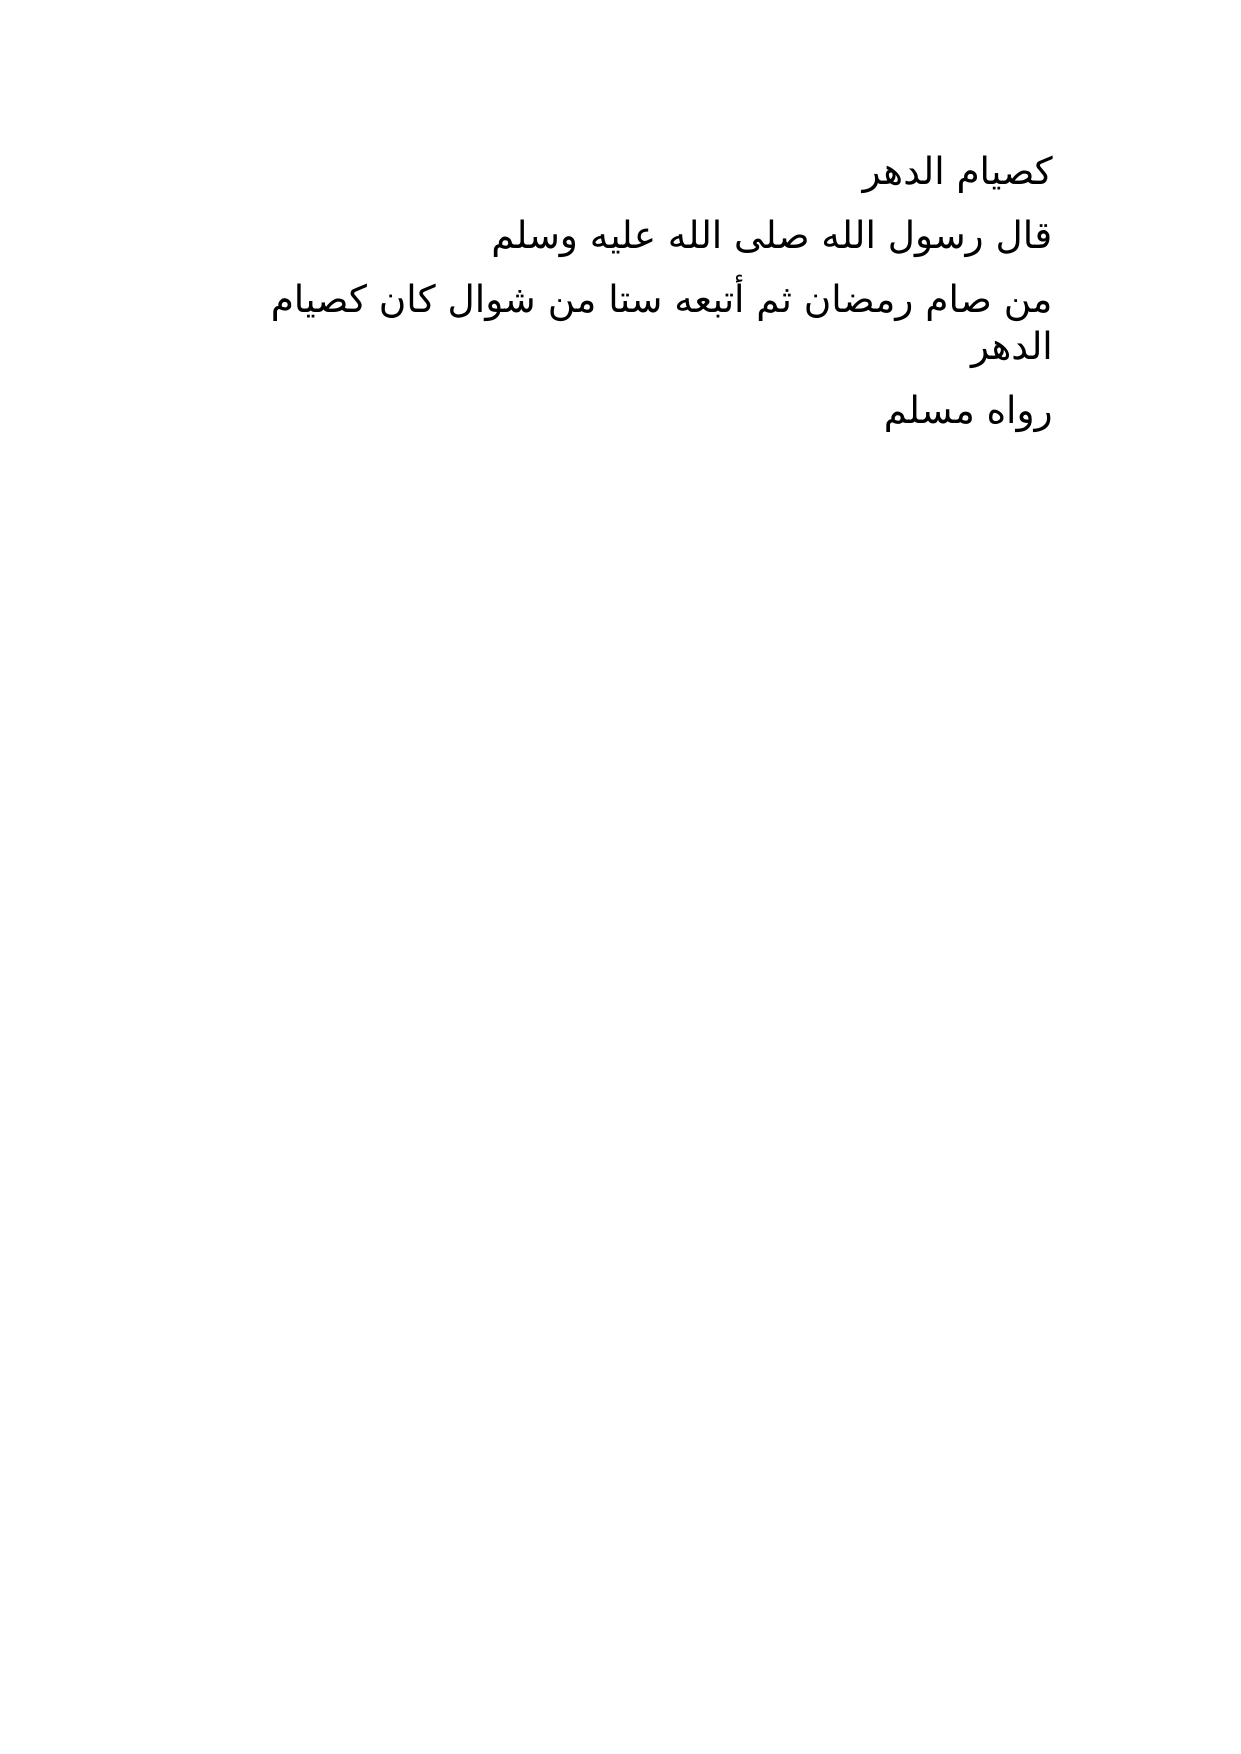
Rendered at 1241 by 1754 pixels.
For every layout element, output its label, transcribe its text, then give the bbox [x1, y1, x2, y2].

text رواه مسلم [187, 388, 1053, 432]
text قال رسول الله صلى الله عليه وسلم [187, 214, 1053, 257]
text من صام رمضان ثم أتبعه ستا من شوال كان كصيام الدهر [187, 277, 1053, 368]
text كصيام الدهر [187, 150, 1053, 194]
